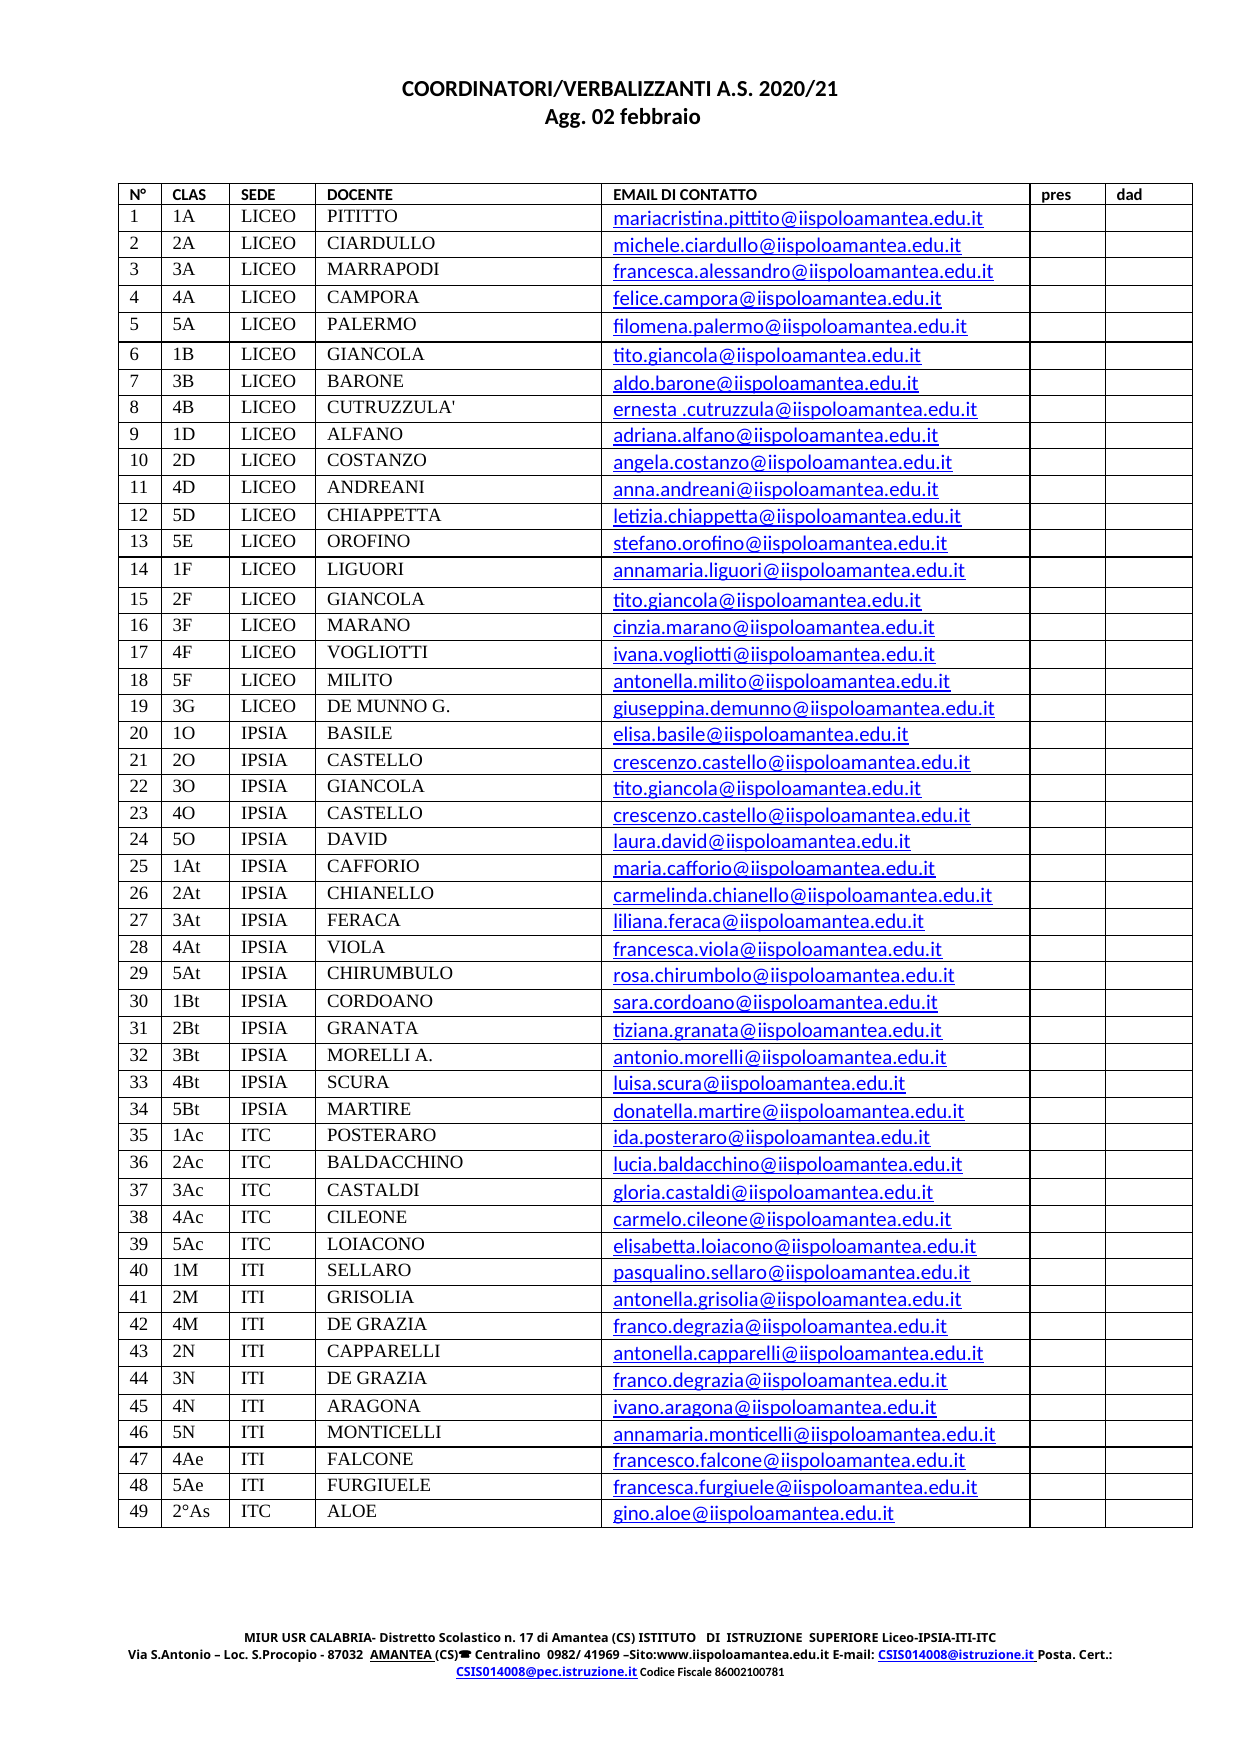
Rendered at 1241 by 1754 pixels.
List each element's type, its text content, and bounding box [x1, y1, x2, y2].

table_cell [1106, 641, 1192, 668]
table_cell 5Bt [162, 1098, 229, 1123]
table_cell antonella.milito@iispoloamantea.edu.it [602, 669, 1029, 694]
table_cell angela.costanzo@iispoloamantea.edu.it [602, 449, 1029, 475]
table_cell [1106, 962, 1192, 988]
table_cell liliana.feraca@iispoloamantea.edu.it [602, 909, 1029, 935]
table_cell 38 [119, 1206, 161, 1232]
table_cell 7 [119, 370, 161, 395]
table_cell LICEO [230, 286, 315, 312]
table_cell DAVID [316, 828, 601, 854]
table_cell [1031, 990, 1105, 1016]
table_cell 5Ac [162, 1233, 229, 1258]
table_cell [1031, 343, 1105, 369]
table_cell [1031, 936, 1105, 961]
table_cell ALFANO [316, 423, 601, 448]
table_cell [1106, 370, 1192, 395]
table_cell 24 [119, 828, 161, 854]
table_cell [1031, 775, 1105, 801]
table_cell CHIAPPETTA [316, 504, 601, 529]
table_cell [162, 588, 229, 613]
table_cell ITC [230, 1179, 315, 1205]
table_cell ivano.aragona@iispoloamantea.edu.it [602, 1395, 1029, 1420]
table_cell [1031, 1233, 1105, 1258]
table_cell LICEO [230, 588, 315, 613]
table_cell CAMPORA [316, 286, 601, 312]
table_cell ITC [230, 1500, 315, 1527]
table_cell 3G [162, 695, 229, 721]
table_cell [1106, 882, 1192, 907]
table_cell carmelo.cileone@iispoloamantea.edu.it [602, 1206, 1029, 1232]
table_cell [1031, 722, 1105, 748]
table_cell POSTERARO [316, 1124, 601, 1150]
table_cell filomena.palermo@iispoloamantea.edu.it [602, 313, 1029, 341]
table_cell 1 [119, 205, 161, 231]
table_cell [1106, 1044, 1192, 1069]
table_cell [1106, 669, 1192, 694]
table_cell GIANCOLA [316, 343, 601, 369]
table_cell ITI [230, 1286, 315, 1312]
table_cell [1106, 990, 1192, 1016]
table_cell sara.cordoano@iispoloamantea.edu.it [602, 990, 1029, 1016]
table_cell [1106, 614, 1192, 640]
table_cell 5At [162, 962, 229, 988]
table_cell 1D [162, 423, 229, 448]
table_cell 26 [119, 882, 161, 907]
table_cell 3N [162, 1367, 229, 1393]
table_cell elisabetta.loiacono@iispoloamantea.edu.it [602, 1233, 1029, 1258]
table_cell [1031, 1474, 1105, 1499]
table_cell [1106, 258, 1192, 284]
table_cell [1106, 1179, 1192, 1205]
table_cell LICEO [230, 396, 315, 422]
table_cell 4B [162, 396, 229, 422]
table_cell tito.giancola@iispoloamantea.edu.it [602, 775, 1029, 801]
table_cell mariacristina.pittito@iispoloamantea.edu.it [602, 205, 1029, 231]
table_cell letizia.chiappetta@iispoloamantea.edu.it [602, 504, 1029, 529]
table_cell [1106, 1474, 1192, 1499]
table_cell CASTELLO [316, 749, 601, 774]
table_cell [1106, 1259, 1192, 1285]
table_cell 35 [119, 1124, 161, 1150]
table_cell [1031, 962, 1105, 988]
table_cell GRISOLIA [316, 1286, 601, 1312]
table_cell 3 [119, 258, 161, 284]
table_cell CHIANELLO [316, 882, 601, 907]
table_cell [1106, 1500, 1192, 1527]
table_cell PITITTO [316, 205, 601, 231]
table_header EMAIL DI CONTATTO [602, 184, 1029, 204]
table_cell 14 [119, 558, 161, 587]
table_cell ITI [230, 1448, 315, 1473]
table_cell 4O [162, 802, 229, 827]
table_cell [1106, 504, 1192, 529]
table_cell [1031, 695, 1105, 721]
table_cell 4Ac [162, 1206, 229, 1232]
table_cell 31 [119, 1017, 161, 1043]
table_cell elisa.basile@iispoloamantea.edu.it [602, 722, 1029, 748]
table_cell [1106, 1421, 1192, 1446]
table_cell 48 [119, 1474, 161, 1499]
table_cell LOIACONO [316, 1233, 601, 1258]
table_cell IPSIA [230, 802, 315, 827]
table_cell FERACA [316, 909, 601, 935]
table_header CLAS [162, 184, 229, 204]
table_cell [1106, 855, 1192, 881]
table_cell DE MUNNO G. [316, 695, 601, 721]
table_cell ITC [230, 1151, 315, 1178]
table_cell 4Bt [162, 1071, 229, 1097]
table_cell [1031, 286, 1105, 312]
table_cell 1Bt [162, 990, 229, 1016]
table_cell [1031, 1500, 1105, 1527]
table_cell LIGUORI [316, 558, 601, 587]
table_cell antonella.grisolia@iispoloamantea.edu.it [602, 1286, 1029, 1312]
table_cell CUTRUZZULA' [316, 396, 601, 422]
table_cell [162, 614, 229, 640]
table_cell [162, 641, 229, 668]
table_cell BASILE [316, 722, 601, 748]
table_cell IPSIA [230, 1017, 315, 1043]
table_cell luisa.scura@iispoloamantea.edu.it [602, 1071, 1029, 1097]
table_cell 44 [119, 1367, 161, 1393]
table_cell 4N [162, 1395, 229, 1420]
table_cell [1106, 476, 1192, 503]
table_cell [1031, 802, 1105, 827]
table_cell 3B [162, 370, 229, 395]
table_cell [1106, 343, 1192, 369]
table_cell LICEO [230, 504, 315, 529]
table_cell rosa.chirumbolo@iispoloamantea.edu.it [602, 962, 1029, 988]
table_cell francesca.furgiuele@iispoloamantea.edu.it [602, 1474, 1029, 1499]
table_cell [1106, 530, 1192, 556]
table_cell 5D [162, 504, 229, 529]
table_cell 2At [162, 882, 229, 907]
table_cell [1106, 1395, 1192, 1420]
table_cell DE GRAZIA [316, 1313, 601, 1339]
table_cell [1031, 1286, 1105, 1312]
table_cell LICEO [230, 258, 315, 284]
table_cell 42 [119, 1313, 161, 1339]
table_cell 5O [162, 828, 229, 854]
table_cell IPSIA [230, 1044, 315, 1069]
table_cell 34 [119, 1098, 161, 1123]
table_cell 25 [119, 855, 161, 881]
table_cell [1031, 1179, 1105, 1205]
table_cell francesco.falcone@iispoloamantea.edu.it [602, 1448, 1029, 1473]
table_cell laura.david@iispoloamantea.edu.it [602, 828, 1029, 854]
table_cell antonio.morelli@iispoloamantea.edu.it [602, 1044, 1029, 1069]
table_cell 6 [119, 343, 161, 369]
table_cell 46 [119, 1421, 161, 1446]
table_cell franco.degrazia@iispoloamantea.edu.it [602, 1367, 1029, 1393]
table_cell CASTELLO [316, 802, 601, 827]
table_cell ITI [230, 1313, 315, 1339]
table_cell [1031, 1395, 1105, 1420]
table_cell 4 [119, 286, 161, 312]
table_cell [1106, 205, 1192, 231]
table_cell BALDACCHINO [316, 1151, 601, 1178]
table_cell 2M [162, 1286, 229, 1312]
table_cell CASTALDI [316, 1179, 601, 1205]
table_cell SELLARO [316, 1259, 601, 1285]
table_cell [1106, 313, 1192, 341]
table_cell [1106, 423, 1192, 448]
table_cell [1106, 1340, 1192, 1366]
table_cell 4A [162, 286, 229, 312]
table_cell PALERMO [316, 313, 601, 341]
table_cell MARANO [316, 614, 601, 640]
table_cell 13 [119, 530, 161, 556]
table_cell IPSIA [230, 1071, 315, 1097]
table_cell [1031, 423, 1105, 448]
table_cell [1106, 1017, 1192, 1043]
table_cell 16 [119, 614, 161, 640]
table_cell [1031, 749, 1105, 774]
table_cell 32 [119, 1044, 161, 1069]
table_cell 4M [162, 1313, 229, 1339]
table_cell 36 [119, 1151, 161, 1178]
table_cell [1106, 828, 1192, 854]
table_cell michele.ciardullo@iispoloamantea.edu.it [602, 232, 1029, 257]
table_cell VIOLA [316, 936, 601, 961]
table_cell [1106, 1367, 1192, 1393]
table_cell ITI [230, 1421, 315, 1446]
table_cell [1031, 1071, 1105, 1097]
table_cell 8 [119, 396, 161, 422]
table_cell 43 [119, 1340, 161, 1366]
table_cell 5Ae [162, 1474, 229, 1499]
table_cell 1B [162, 343, 229, 369]
table_cell ITC [230, 1233, 315, 1258]
table_cell ITI [230, 1395, 315, 1420]
table_cell [1031, 530, 1105, 556]
table_cell [1106, 1151, 1192, 1178]
table_cell MONTICELLI [316, 1421, 601, 1446]
table_cell 4Ae [162, 1448, 229, 1473]
table_header N° [119, 184, 161, 204]
table_cell 39 [119, 1233, 161, 1258]
table_cell LICEO [230, 476, 315, 503]
table_cell IPSIA [230, 855, 315, 881]
table_cell LICEO [230, 370, 315, 395]
table_cell 3Ac [162, 1179, 229, 1205]
table_cell 2N [162, 1340, 229, 1366]
table_cell 2°As [162, 1500, 229, 1527]
table_cell IPSIA [230, 936, 315, 961]
table_cell franco.degrazia@iispoloamantea.edu.it [602, 1313, 1029, 1339]
table_cell DE GRAZIA [316, 1367, 601, 1393]
table_cell 29 [119, 962, 161, 988]
table_cell felice.campora@iispoloamantea.edu.it [602, 286, 1029, 312]
table_cell 1O [162, 722, 229, 748]
table_cell LICEO [230, 558, 315, 587]
table_cell 2O [162, 749, 229, 774]
table_cell 5N [162, 1421, 229, 1446]
table_cell [1106, 286, 1192, 312]
table_cell 5A [162, 313, 229, 341]
table_cell 1A [162, 205, 229, 231]
table_cell stefano.orofino@iispoloamantea.edu.it [602, 530, 1029, 556]
table_cell [1031, 1151, 1105, 1178]
table_cell [1031, 1206, 1105, 1232]
table_cell IPSIA [230, 882, 315, 907]
table_cell annamaria.monticelli@iispoloamantea.edu.it [602, 1421, 1029, 1446]
table_cell [1106, 802, 1192, 827]
table_cell 4At [162, 936, 229, 961]
table_cell 18 [119, 669, 161, 694]
table_cell 1M [162, 1259, 229, 1285]
table_cell 2D [162, 449, 229, 475]
table_cell GIANCOLA [316, 588, 601, 613]
table_header SEDE [230, 184, 315, 204]
table_cell [1031, 396, 1105, 422]
table_cell lucia.baldacchino@iispoloamantea.edu.it [602, 1151, 1029, 1178]
table_cell CIARDULLO [316, 232, 601, 257]
table_cell [1031, 1448, 1105, 1473]
table_cell [1031, 909, 1105, 935]
table_cell 30 [119, 990, 161, 1016]
table_cell 3A [162, 258, 229, 284]
table_cell LICEO [230, 614, 315, 640]
table_cell [162, 669, 229, 694]
table_cell ITC [230, 1124, 315, 1150]
table_cell LICEO [230, 449, 315, 475]
table_cell [1106, 1206, 1192, 1232]
table_cell ITI [230, 1367, 315, 1393]
table_cell BARONE [316, 370, 601, 395]
table_cell [1106, 1448, 1192, 1473]
table_cell VOGLIOTTI [316, 641, 601, 668]
table_cell 15 [119, 588, 161, 613]
table_cell 12 [119, 504, 161, 529]
table_cell [1031, 588, 1105, 613]
table_cell [1106, 449, 1192, 475]
table_cell 2 [119, 232, 161, 257]
table_cell antonella.capparelli@iispoloamantea.edu.it [602, 1340, 1029, 1366]
table_cell FURGIUELE [316, 1474, 601, 1499]
table_cell ITI [230, 1259, 315, 1285]
table_cell aldo.barone@iispoloamantea.edu.it [602, 370, 1029, 395]
table_cell [1031, 1124, 1105, 1150]
table_cell 11 [119, 476, 161, 503]
table_cell [1031, 370, 1105, 395]
table_cell annamaria.liguori@iispoloamantea.edu.it [602, 558, 1029, 587]
table_cell crescenzo.castello@iispoloamantea.edu.it [602, 802, 1029, 827]
table_cell 22 [119, 775, 161, 801]
table_cell donatella.martire@iispoloamantea.edu.it [602, 1098, 1029, 1123]
table_cell MILITO [316, 669, 601, 694]
table_cell CHIRUMBULO [316, 962, 601, 988]
table_cell [162, 558, 229, 587]
table_cell 47 [119, 1448, 161, 1473]
table_cell 4D [162, 476, 229, 503]
table_cell [1031, 1421, 1105, 1446]
table_cell [1031, 828, 1105, 854]
table_cell [1031, 882, 1105, 907]
table_cell CILEONE [316, 1206, 601, 1232]
table_header pres [1031, 184, 1105, 204]
table_cell LICEO [230, 641, 315, 668]
table_cell [1106, 396, 1192, 422]
table_cell 41 [119, 1286, 161, 1312]
table_cell [1106, 1098, 1192, 1123]
table_cell 2A [162, 232, 229, 257]
table_cell 17 [119, 641, 161, 668]
table_cell [1106, 558, 1192, 587]
table_cell 1Ac [162, 1124, 229, 1150]
table_cell LICEO [230, 343, 315, 369]
table_cell 49 [119, 1500, 161, 1527]
table_cell 20 [119, 722, 161, 748]
table_cell [1031, 558, 1105, 587]
table_cell IPSIA [230, 962, 315, 988]
table_cell tito.giancola@iispoloamantea.edu.it [602, 343, 1029, 369]
table_cell ida.posteraro@iispoloamantea.edu.it [602, 1124, 1029, 1150]
table_cell adriana.alfano@iispoloamantea.edu.it [602, 423, 1029, 448]
table_cell LICEO [230, 669, 315, 694]
table_cell 40 [119, 1259, 161, 1285]
table_cell LICEO [230, 205, 315, 231]
table_cell [1031, 205, 1105, 231]
table_cell 27 [119, 909, 161, 935]
table_cell [1031, 232, 1105, 257]
table_cell [1031, 476, 1105, 503]
table_cell [1106, 775, 1192, 801]
table_cell MORELLI A. [316, 1044, 601, 1069]
table_cell ARAGONA [316, 1395, 601, 1420]
table_cell [1031, 855, 1105, 881]
table_cell 33 [119, 1071, 161, 1097]
table_cell 10 [119, 449, 161, 475]
table_cell [1031, 1367, 1105, 1393]
table_cell 9 [119, 423, 161, 448]
table_cell 2Ac [162, 1151, 229, 1178]
table_cell LICEO [230, 695, 315, 721]
table_cell tiziana.granata@iispoloamantea.edu.it [602, 1017, 1029, 1043]
table_cell IPSIA [230, 828, 315, 854]
table_cell IPSIA [230, 909, 315, 935]
table_cell IPSIA [230, 722, 315, 748]
table_cell MARRAPODI [316, 258, 601, 284]
table_cell [1031, 258, 1105, 284]
table_cell [1031, 669, 1105, 694]
table_cell francesca.viola@iispoloamantea.edu.it [602, 936, 1029, 961]
table_cell [1031, 1098, 1105, 1123]
table_cell [1106, 695, 1192, 721]
table_header dad [1106, 184, 1192, 204]
table_cell ivana.vogliotti@iispoloamantea.edu.it [602, 641, 1029, 668]
table_cell LICEO [230, 313, 315, 341]
table_cell 3Bt [162, 1044, 229, 1069]
table_cell OROFINO [316, 530, 601, 556]
table_cell [1106, 1124, 1192, 1150]
table_cell COSTANZO [316, 449, 601, 475]
table_cell ALOE [316, 1500, 601, 1527]
table_cell gloria.castaldi@iispoloamantea.edu.it [602, 1179, 1029, 1205]
table_cell IPSIA [230, 775, 315, 801]
table_cell [1031, 1313, 1105, 1339]
table_cell 5E [162, 530, 229, 556]
table_cell crescenzo.castello@iispoloamantea.edu.it [602, 749, 1029, 774]
table_cell IPSIA [230, 1098, 315, 1123]
table_cell [1106, 1233, 1192, 1258]
table_cell [1106, 749, 1192, 774]
table_cell [1106, 588, 1192, 613]
table_cell 3At [162, 909, 229, 935]
table_cell 45 [119, 1395, 161, 1420]
table_cell SCURA [316, 1071, 601, 1097]
table_cell [1031, 449, 1105, 475]
table_cell LICEO [230, 232, 315, 257]
table_cell ITI [230, 1474, 315, 1499]
table_cell [1031, 614, 1105, 640]
table_header DOCENTE [316, 184, 601, 204]
table_cell [1031, 1044, 1105, 1069]
table_cell [1031, 641, 1105, 668]
table_cell 1At [162, 855, 229, 881]
table_cell carmelinda.chianello@iispoloamantea.edu.it [602, 882, 1029, 907]
table_cell 28 [119, 936, 161, 961]
table_cell CAPPARELLI [316, 1340, 601, 1366]
table_cell MARTIRE [316, 1098, 601, 1123]
table_cell [1106, 936, 1192, 961]
table_cell LICEO [230, 423, 315, 448]
table_cell gino.aloe@iispoloamantea.edu.it [602, 1500, 1029, 1527]
table_cell CORDOANO [316, 990, 601, 1016]
table_cell GIANCOLA [316, 775, 601, 801]
table_cell CAFFORIO [316, 855, 601, 881]
table_cell IPSIA [230, 990, 315, 1016]
table_cell [1106, 1071, 1192, 1097]
table_cell [1106, 909, 1192, 935]
table_cell GRANATA [316, 1017, 601, 1043]
table_cell 19 [119, 695, 161, 721]
table_cell FALCONE [316, 1448, 601, 1473]
table_cell [1106, 1286, 1192, 1312]
table_cell anna.andreani@iispoloamantea.edu.it [602, 476, 1029, 503]
table_cell cinzia.marano@iispoloamantea.edu.it [602, 614, 1029, 640]
table_cell [1031, 1340, 1105, 1366]
table_cell ANDREANI [316, 476, 601, 503]
table_cell ITC [230, 1206, 315, 1232]
table_cell 5 [119, 313, 161, 341]
table_cell 37 [119, 1179, 161, 1205]
table_cell maria.cafforio@iispoloamantea.edu.it [602, 855, 1029, 881]
table_cell 21 [119, 749, 161, 774]
table_cell pasqualino.sellaro@iispoloamantea.edu.it [602, 1259, 1029, 1285]
table_cell tito.giancola@iispoloamantea.edu.it [602, 588, 1029, 613]
table_cell 23 [119, 802, 161, 827]
table_cell [1031, 504, 1105, 529]
table_cell [1031, 313, 1105, 341]
table_cell 2Bt [162, 1017, 229, 1043]
table_cell [1106, 722, 1192, 748]
table_cell IPSIA [230, 749, 315, 774]
table_cell giuseppina.demunno@iispoloamantea.edu.it [602, 695, 1029, 721]
table_cell [1106, 1313, 1192, 1339]
table_cell ITI [230, 1340, 315, 1366]
table_cell ernesta .cutruzzula@iispoloamantea.edu.it [602, 396, 1029, 422]
table_cell [1106, 232, 1192, 257]
table_cell [1031, 1259, 1105, 1285]
table_cell [1031, 1017, 1105, 1043]
table_cell LICEO [230, 530, 315, 556]
table_cell 3O [162, 775, 229, 801]
table_cell francesca.alessandro@iispoloamantea.edu.it [602, 258, 1029, 284]
